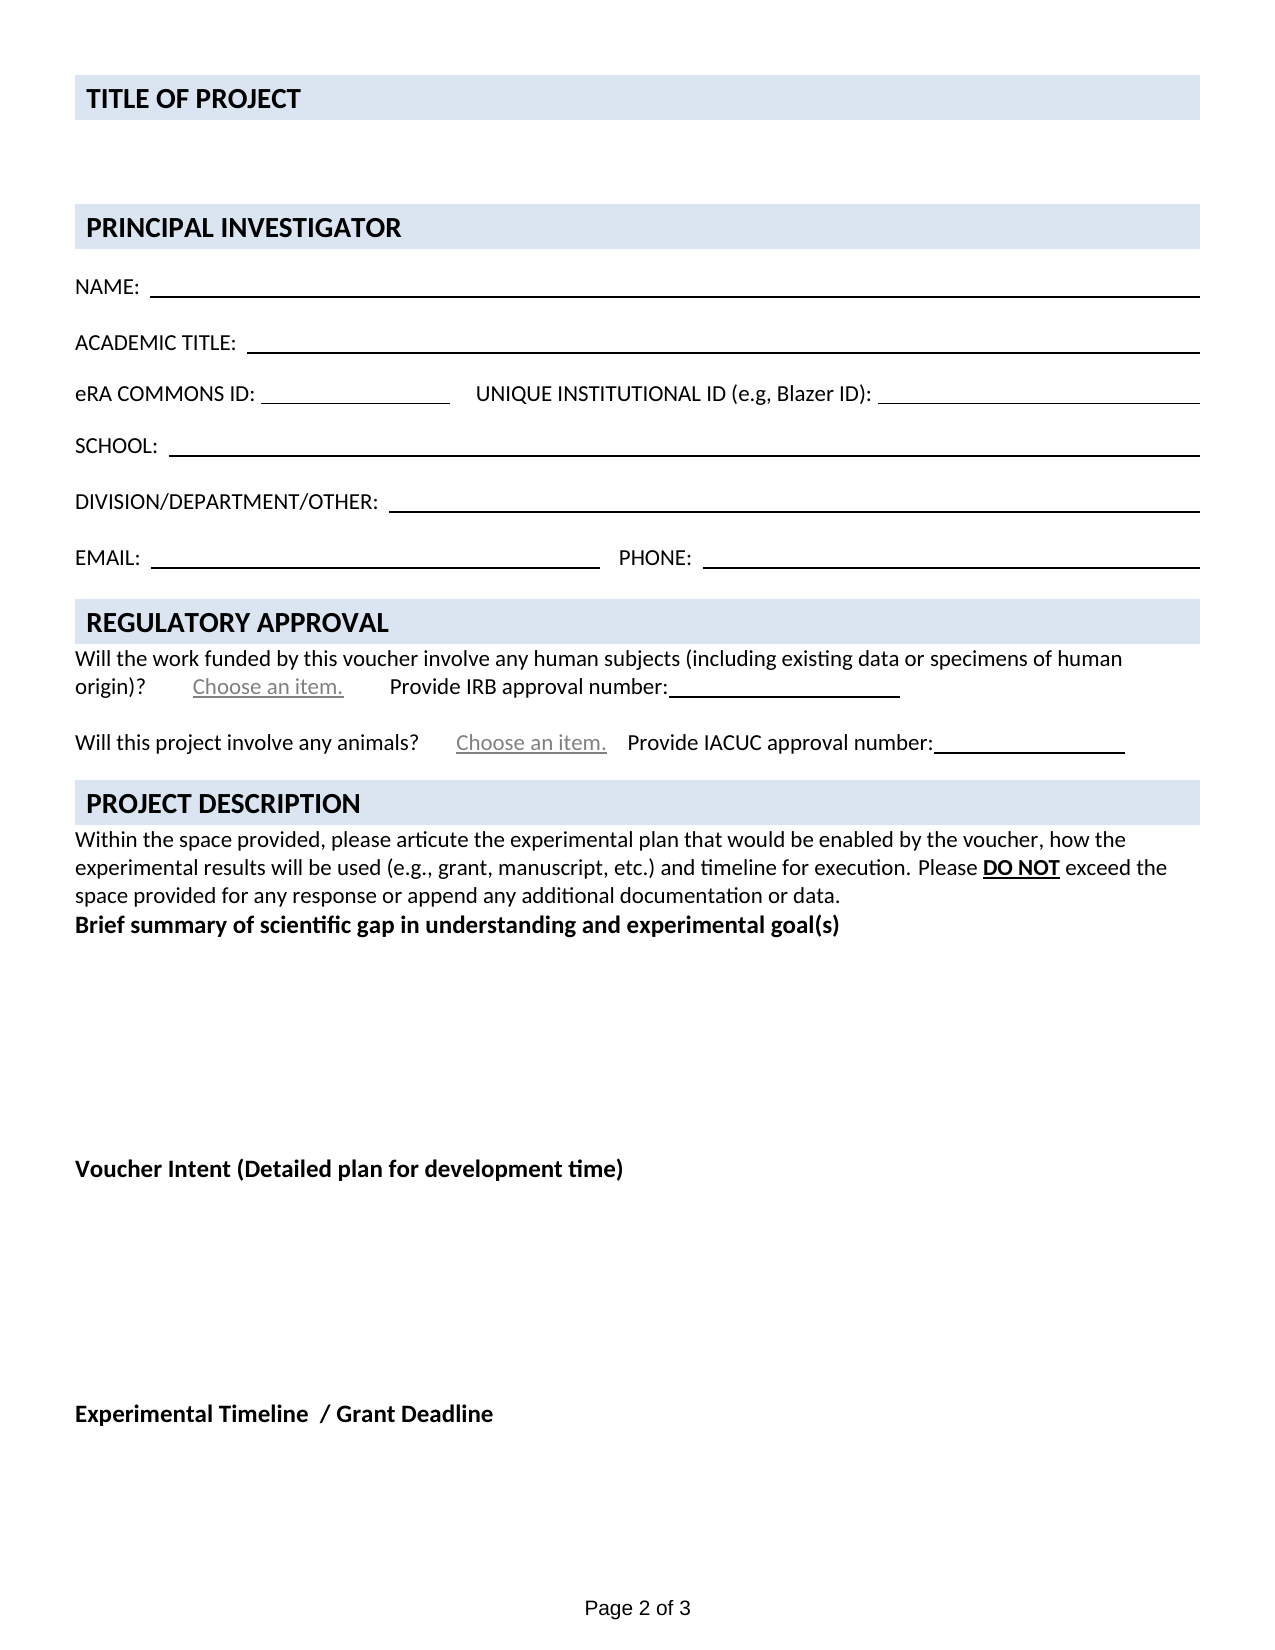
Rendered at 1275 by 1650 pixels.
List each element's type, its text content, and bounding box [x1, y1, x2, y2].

table_header TITLE OF PROJECT [75, 75, 1200, 120]
text EMAIL: PHONE: [75, 543, 1200, 571]
table_header [683, 599, 1200, 644]
table_header PRINCIPAL INVESTIGATOR [75, 204, 1200, 249]
text Brief summary of scientific gap in understanding and experimental goal(s) [75, 909, 1200, 940]
text Will the work funded by this voucher involve any human subjects (including existing data or specimens of human origin)? Provide IRB approval number: [75, 644, 1200, 700]
text Will this project involve any animals? Provide IACUC approval number: [75, 728, 1200, 756]
text NAME: [75, 272, 1200, 300]
text ACADEMIC TITLE: [75, 328, 1200, 356]
table_header REGULATORY APPROVAL [75, 599, 683, 644]
table_header PROJECT DESCRIPTION [75, 780, 1200, 825]
text SCHOOL: [75, 431, 1200, 459]
text DIVISION/DEPARTMENT/OTHER: [75, 487, 1200, 515]
text Within the space provided, please articute the experimental plan that would be enabled by the voucher, how the experimental results will be used (e.g., grant, manuscript, etc.) and timeline for execution. Please DO NOT exceed the space provided for any response or append any additional documentation or data. [75, 825, 1200, 909]
text Voucher Intent (Detailed plan for development time) [75, 1153, 1200, 1184]
text eRA COMMONS ID: UNIQUE INSTITUTIONAL ID (e.g, Blazer ID): [75, 379, 1200, 407]
text Experimental Timeline / Grant Deadline [75, 1398, 1200, 1428]
